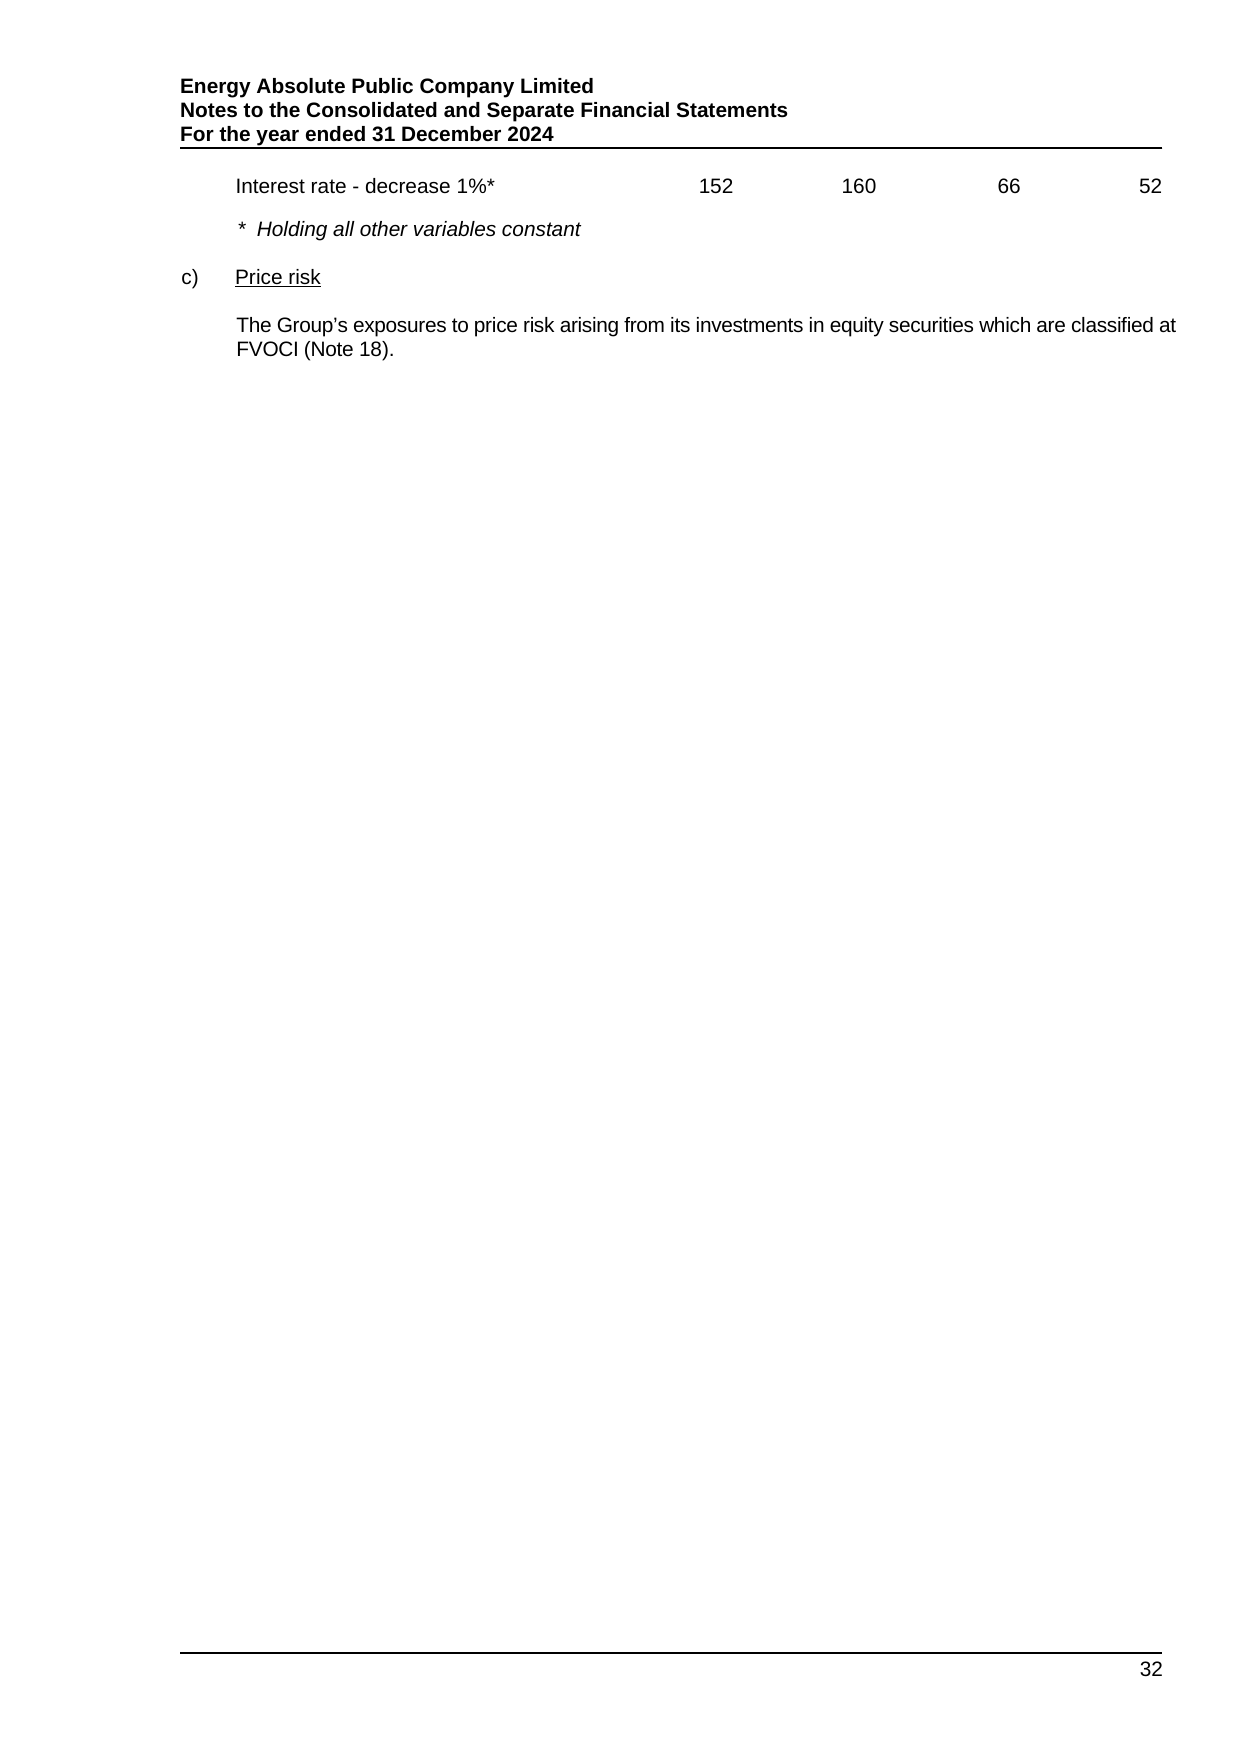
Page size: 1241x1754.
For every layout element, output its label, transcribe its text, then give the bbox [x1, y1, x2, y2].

table_cell 152 [596, 174, 737, 197]
table_cell 52 [1024, 174, 1166, 197]
table_cell 160 [737, 174, 880, 197]
list Price risk [181, 264, 1165, 288]
table_cell Interest rate - decrease 1%* [227, 174, 596, 197]
text * Holding all other variables constant [237, 217, 1210, 241]
table_cell 66 [880, 174, 1024, 197]
text The Group’s exposures to price risk arising from its investments in equity securities which are classified at FVOCI (Note 18). [236, 312, 1210, 360]
